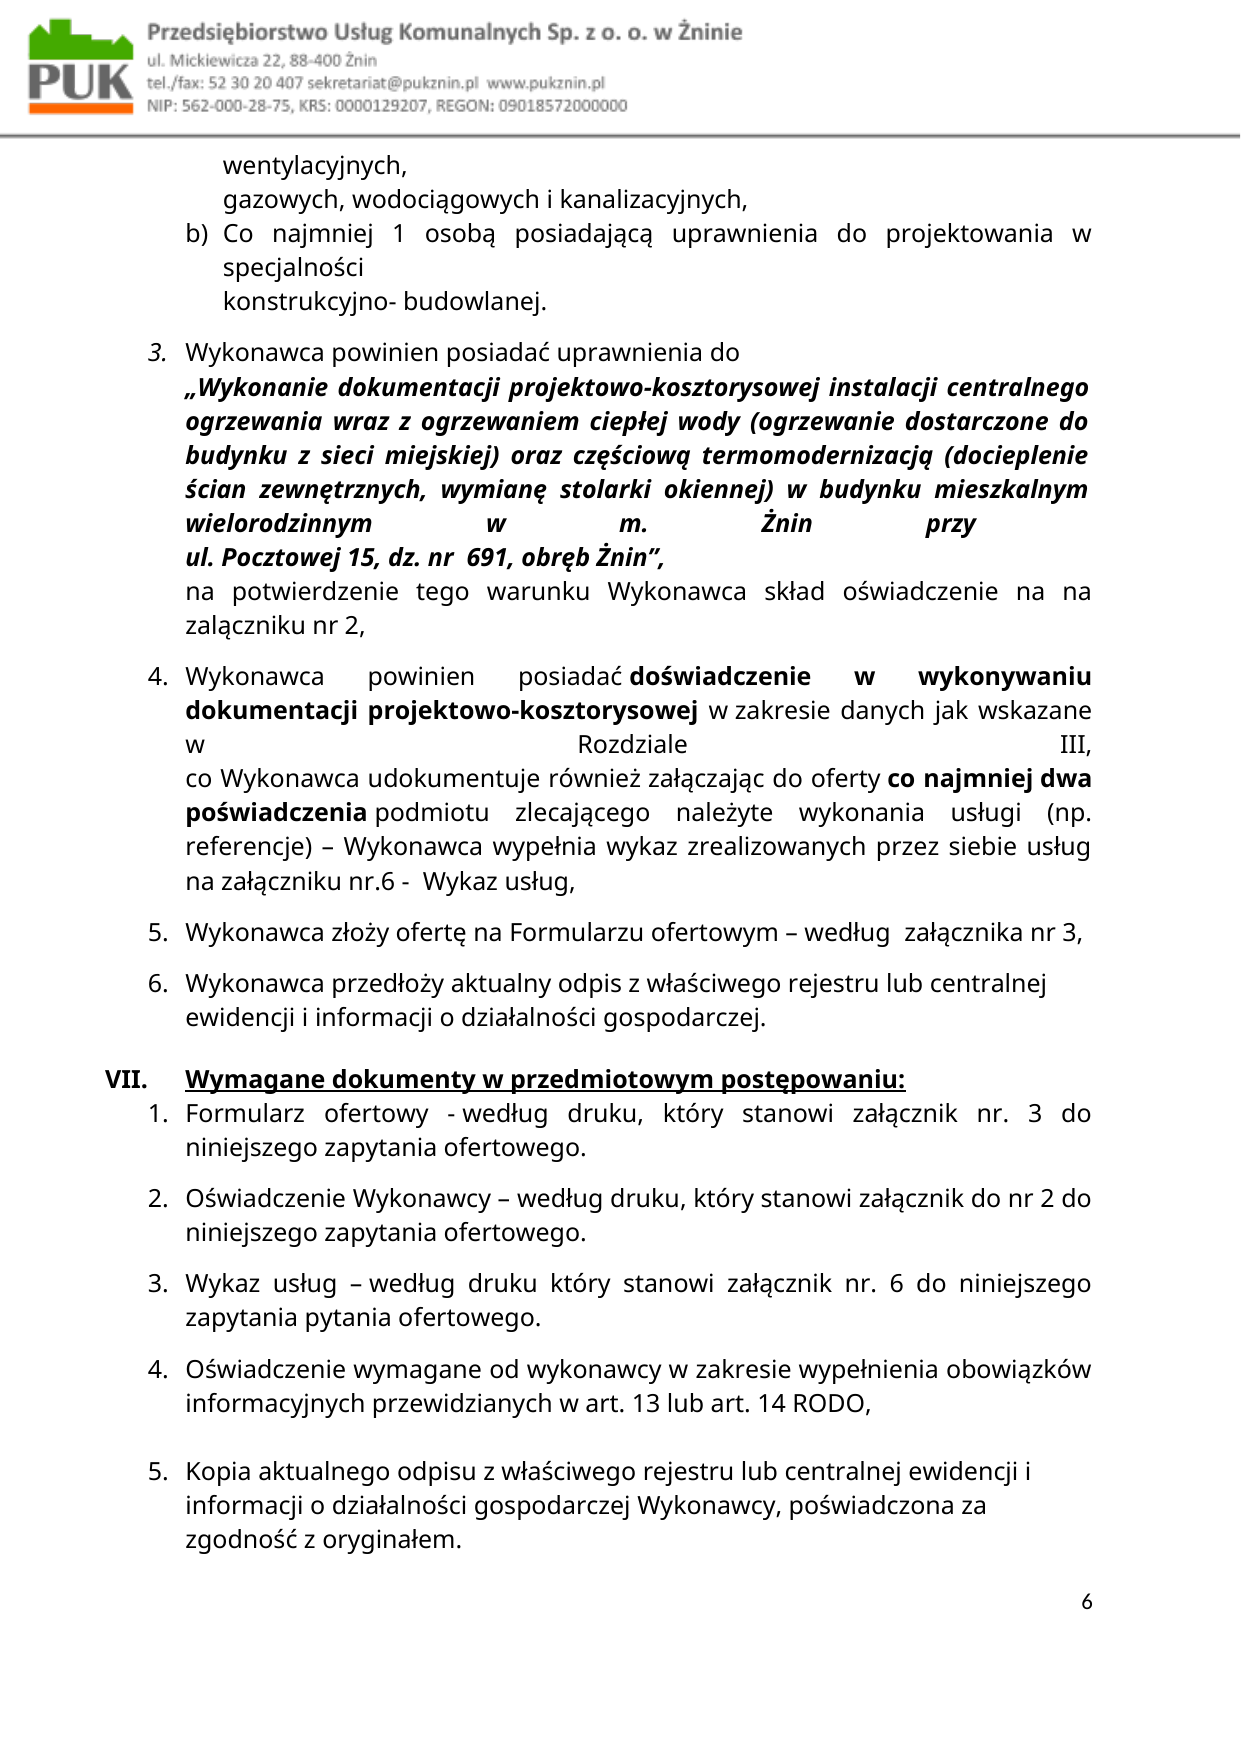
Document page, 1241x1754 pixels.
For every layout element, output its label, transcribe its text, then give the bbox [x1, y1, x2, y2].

list Wykonawca przedłoży aktualny odpis z właściwego rejestru lub centralnej ewidencji i informacji o działalności gospodarczej. [148, 965, 1092, 1033]
text na potwierdzenie tego warunku Wykonawca skład oświadczenie na na zalączniku nr 2, [185, 573, 1092, 642]
list Co najmniej 1 osobą posiadającą uprawnienia do projektowania w specjalności konstrukcyjno- budowlanej. [185, 216, 1092, 318]
list Wykaz usług – według druku który stanowi załącznik nr. 6 do niniejszego zapytania pytania ofertowego. [148, 1266, 1092, 1334]
list Formularz ofertowy - według druku, który stanowi załącznik nr. 3 do niniejszego zapytania ofertowego. [148, 1096, 1092, 1164]
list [185, 148, 1092, 216]
list Wykonawca powinien posiadać doświadczenie w wykonywaniu dokumentacji projektowo-kosztorysowej w zakresie danych jak wskazane w Rozdziale III, co Wykonawca udokumentuje również załączając do oferty co najmniej dwa poświadczenia podmiotu zlecającego należyte wykonania usługi (np. referencje) – Wykonawca wypełnia wykaz zrealizowanych przez siebie usług na załączniku nr.6 - Wykaz usług, [148, 659, 1092, 897]
list Oświadczenie Wykonawcy – według druku, który stanowi załącznik do nr 2 do niniejszego zapytania ofertowego. [148, 1181, 1092, 1249]
text „Wykonanie dokumentacji projektowo-kosztorysowej instalacji centralnego ogrzewania wraz z ogrzewaniem ciepłej wody (ogrzewanie dostarczone do budynku z sieci miejskiej) oraz częściową termomodernizacją (docieplenie ścian zewnętrznych, wymianę stolarki okiennej) w budynku mieszkalnym wielorodzinnym w m. Żnin przy ul. Pocztowej 15, dz. nr 691, obręb Żnin”, [185, 369, 1092, 573]
list Wykonawca powinien posiadać uprawnienia do [148, 335, 1092, 369]
list Kopia aktualnego odpisu z właściwego rejestru lub centralnej ewidencji i informacji o działalności gospodarczej Wykonawcy, poświadczona za zgodność z oryginałem. [148, 1453, 1092, 1556]
list Oświadczenie wymagane od wykonawcy w zakresie wypełnienia obowiązków informacyjnych przewidzianych w art. 13 lub art. 14 RODO, [148, 1351, 1092, 1419]
list Wymagane dokumenty w przedmiotowym postępowaniu: [148, 1062, 1092, 1096]
picture [0, 0, 1241, 1745]
list Wykonawca złoży ofertę na Formularzu ofertowym – według załącznika nr 3, [148, 914, 1092, 948]
